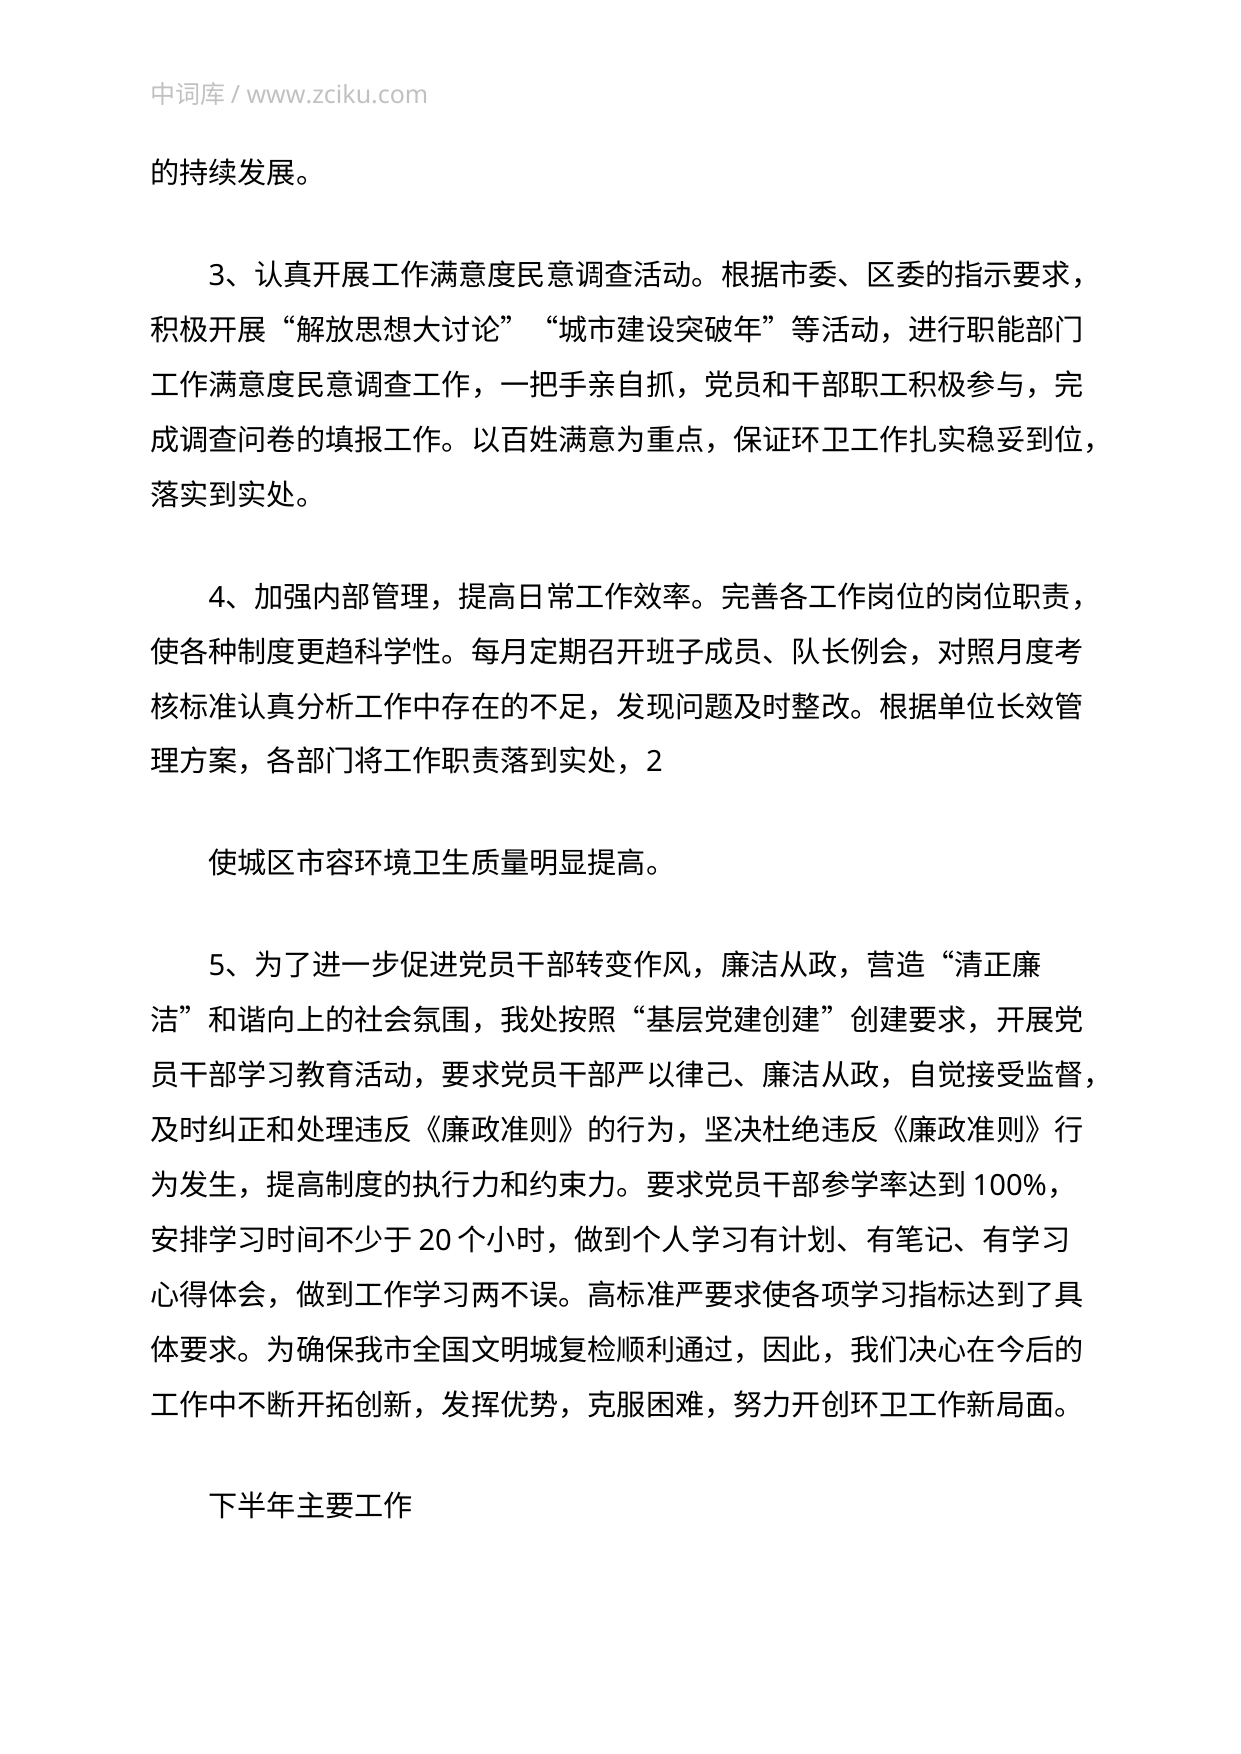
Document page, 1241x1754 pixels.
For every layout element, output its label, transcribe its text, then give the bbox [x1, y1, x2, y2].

text 下半年主要工作 [150, 1483, 1090, 1525]
text 5、为了进一步促进党员干部转变作风，廉洁从政，营造“清正廉洁”和谐向上的社会氛围，我处按照“基层党建创建”创建要求，开展党员干部学习教育活动，要求党员干部严以律己、廉洁从政，自觉接受监督，及时纠正和处理违反《廉政准则》的行为，坚决杜绝违反《廉政准则》行为发生，提高制度的执行力和约束力。要求党员干部参学率达到100%，安排学习时间不少于20个小时，做到个人学习有计划、有笔记、有学习心得体会，做到工作学习两不误。高标准严要求使各项学习指标达到了具体要求。为确保我市全国文明城复检顺利通过，因此，我们决心在今后的工作中不断开拓创新，发挥优势，克服困难，努力开创环卫工作新局面。 [150, 942, 1090, 1423]
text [150, 150, 1090, 192]
text 3、认真开展工作满意度民意调查活动。根据市委、区委的指示要求，积极开展“解放思想大讨论”“城市建设突破年”等活动，进行职能部门工作满意度民意调查工作，一把手亲自抓，党员和干部职工积极参与，完成调查问卷的填报工作。以百姓满意为重点，保证环卫工作扎实稳妥到位，落实到实处。 [150, 252, 1090, 514]
text 使城区市容环境卫生质量明显提高。 [150, 840, 1090, 882]
text 4、加强内部管理，提高日常工作效率。完善各工作岗位的岗位职责，使各种制度更趋科学性。每月定期召开班子成员、队长例会，对照月度考核标准认真分析工作中存在的不足，发现问题及时整改。根据单位长效管理方案，各部门将工作职责落到实处，2 [150, 573, 1090, 780]
